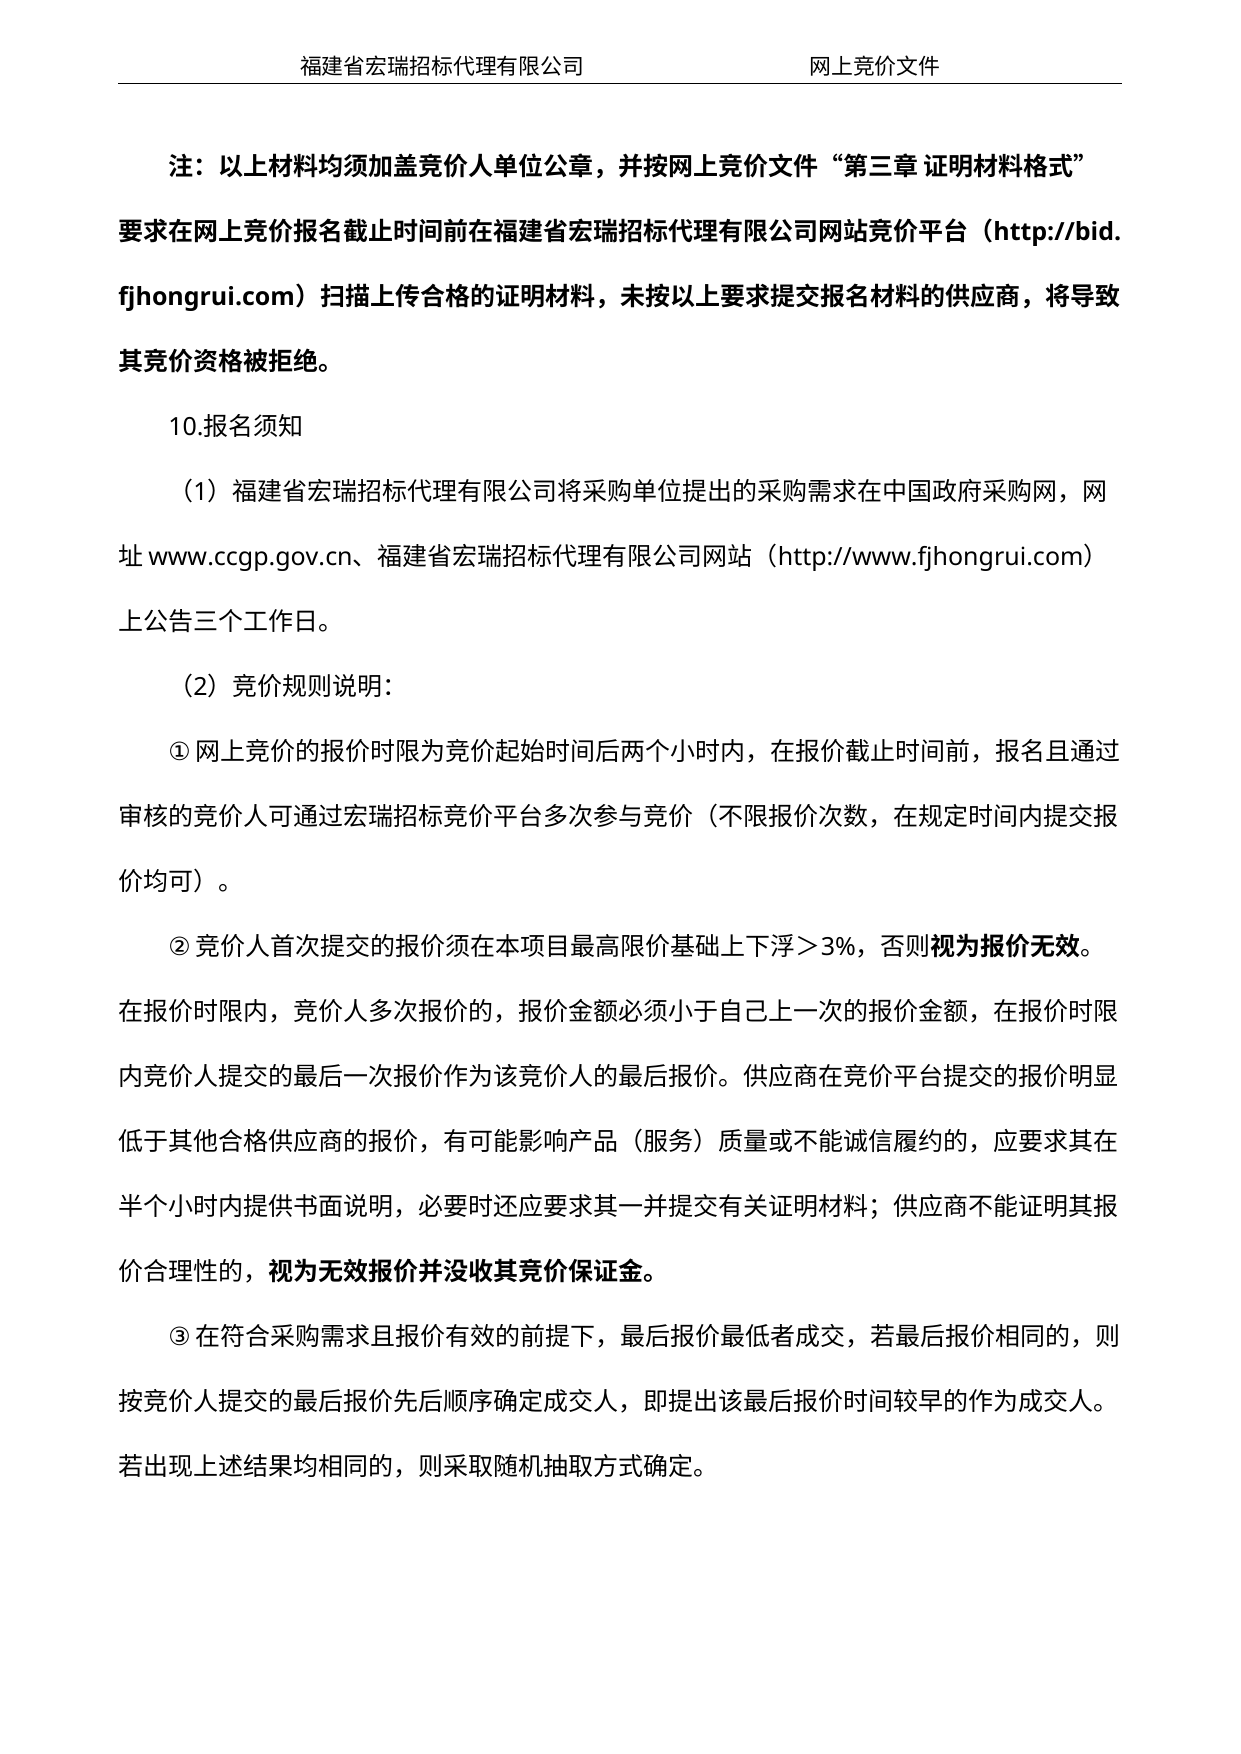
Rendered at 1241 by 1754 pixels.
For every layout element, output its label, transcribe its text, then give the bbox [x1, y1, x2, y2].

text 10.报名须知 [118, 392, 1122, 457]
text ①网上竞价的报价时限为竞价起始时间后两个小时内，在报价截止时间前，报名且通过审核的竞价人可通过宏瑞招标竞价平台多次参与竞价（不限报价次数，在规定时间内提交报价均可）。 [118, 717, 1122, 912]
text （2）竞价规则说明： [118, 652, 1122, 717]
text （1）福建省宏瑞招标代理有限公司将采购单位提出的采购需求在中国政府采购网，网址www.ccgp.gov.cn、福建省宏瑞招标代理有限公司网站（http://www.fjhongrui.com）上公告三个工作日。 [118, 457, 1122, 652]
text ③在符合采购需求且报价有效的前提下，最后报价最低者成交，若最后报价相同的，则按竞价人提交的最后报价先后顺序确定成交人，即提出该最后报价时间较早的作为成交人。若出现上述结果均相同的，则采取随机抽取方式确定。 [118, 1302, 1122, 1497]
text 注：以上材料均须加盖竞价人单位公章，并按网上竞价文件“第三章 证明材料格式”要求在网上竞价报名截止时间前在福建省宏瑞招标代理有限公司网站竞价平台（http://bid.fjhongrui.com）扫描上传合格的证明材料，未按以上要求提交报名材料的供应商，将导致其竞价资格被拒绝。 [118, 132, 1122, 392]
text ②竞价人首次提交的报价须在本项目最高限价基础上下浮＞3%，否则视为报价无效。在报价时限内，竞价人多次报价的，报价金额必须小于自己上一次的报价金额，在报价时限内竞价人提交的最后一次报价作为该竞价人的最后报价。供应商在竞价平台提交的报价明显低于其他合格供应商的报价，有可能影响产品（服务）质量或不能诚信履约的，应要求其在半个小时内提供书面说明，必要时还应要求其一并提交有关证明材料；供应商不能证明其报价合理性的，视为无效报价并没收其竞价保证金。 [118, 912, 1122, 1302]
